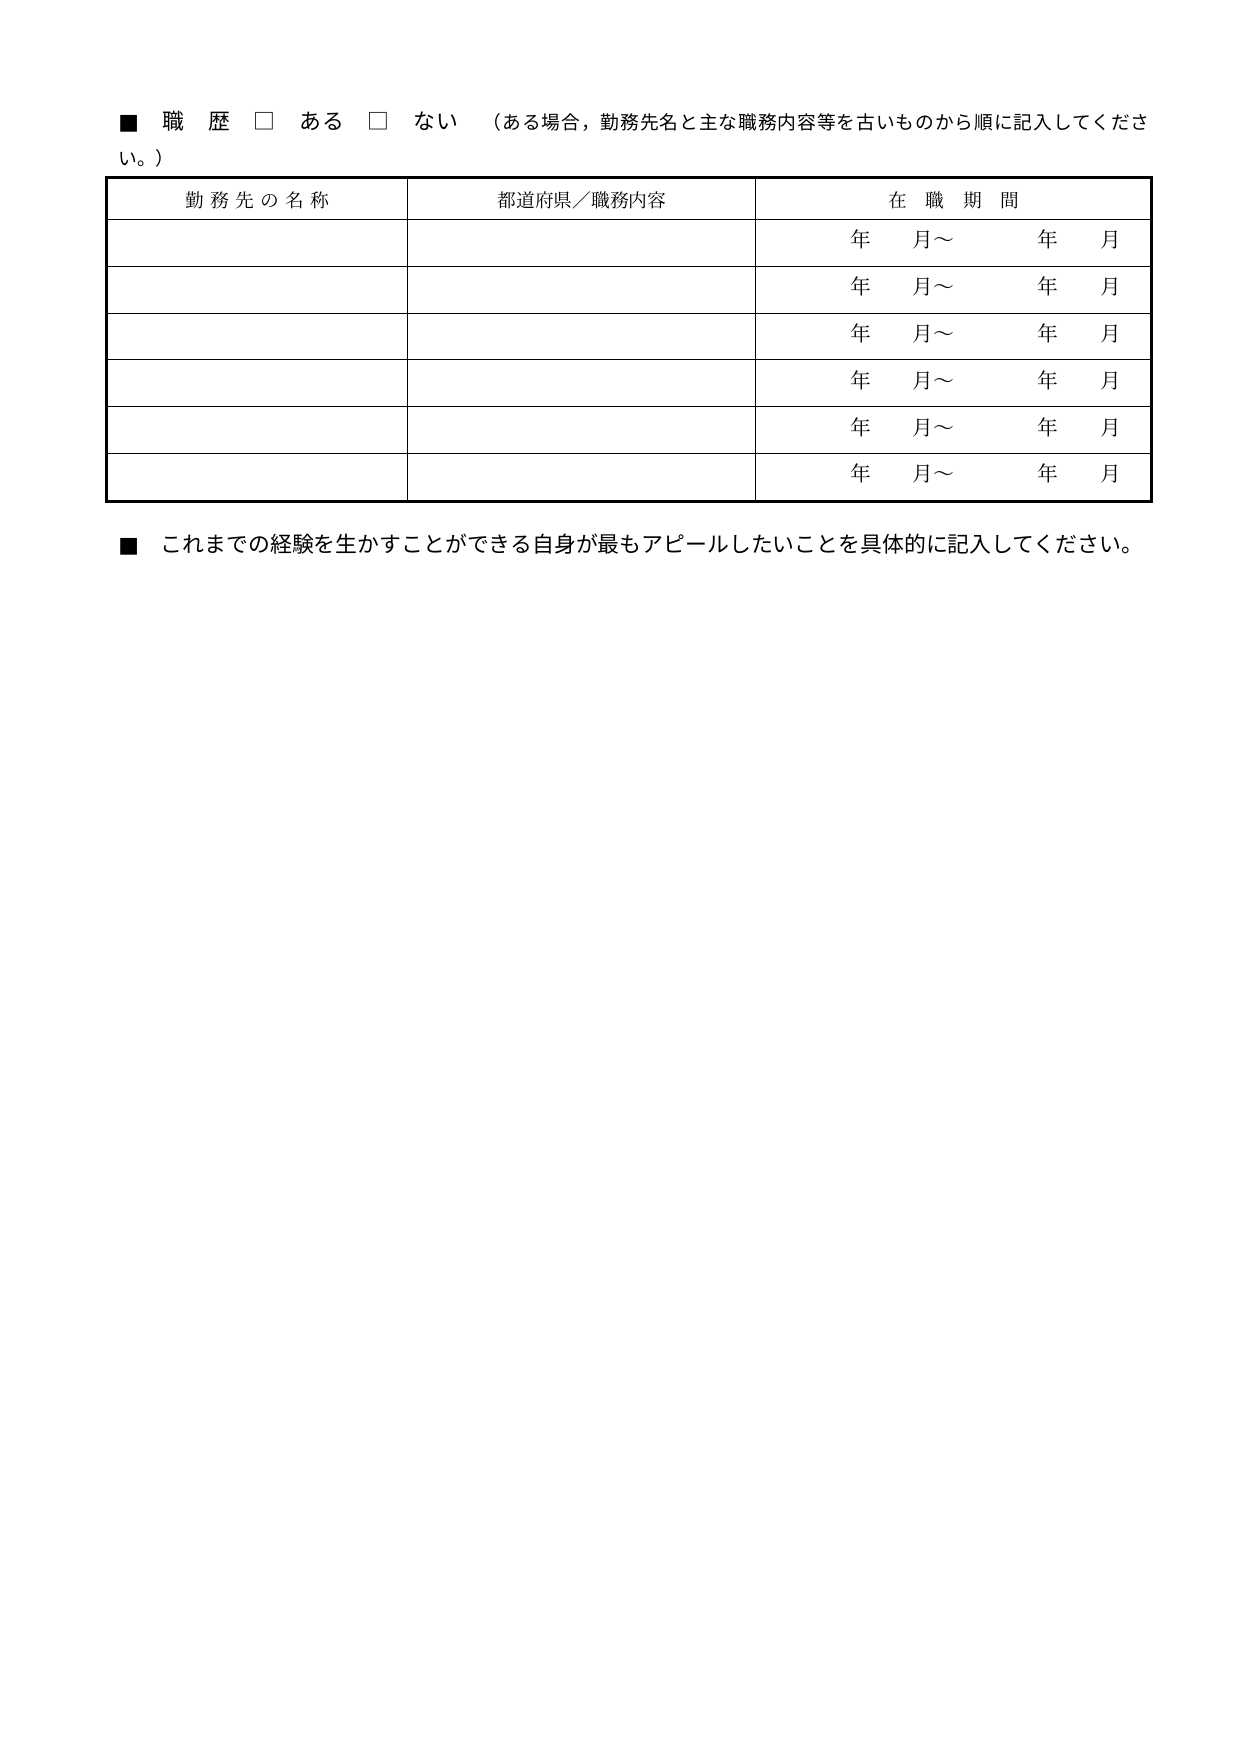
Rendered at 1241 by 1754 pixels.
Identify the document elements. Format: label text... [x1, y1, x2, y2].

table_cell 年 月～ 年 月 [756, 407, 1150, 453]
table_cell [408, 267, 755, 312]
table_cell [108, 314, 407, 359]
table_cell [108, 360, 407, 406]
table_cell [108, 454, 407, 500]
table_header 勤務先の名称 [108, 179, 407, 219]
table_cell 年 月～ 年 月 [756, 220, 1150, 266]
table_cell [408, 314, 755, 359]
table_cell 年 月～ 年 月 [756, 267, 1150, 312]
table_cell 年 月～ 年 月 [756, 454, 1150, 500]
table_cell [408, 360, 755, 406]
text ■ これまでの経験を生かすことができる自身が最もアピールしたいことを具体的に記入してください。 [118, 524, 1152, 561]
text ■ 職 歴 □ ある □ ない （ある場合，勤務先名と主な職務内容等を古いものから順に記入してください。） [118, 101, 1152, 176]
table_cell [408, 454, 755, 500]
table_cell [408, 220, 755, 266]
table_header 都道府県／職務内容 [408, 179, 755, 219]
table_cell 年 月～ 年 月 [756, 360, 1150, 406]
table_cell [108, 220, 407, 266]
table_cell [108, 267, 407, 312]
table_cell 年 月～ 年 月 [756, 314, 1150, 359]
table_header 在 職 期 間 [756, 179, 1150, 219]
table_cell [408, 407, 755, 453]
table_cell [108, 407, 407, 453]
